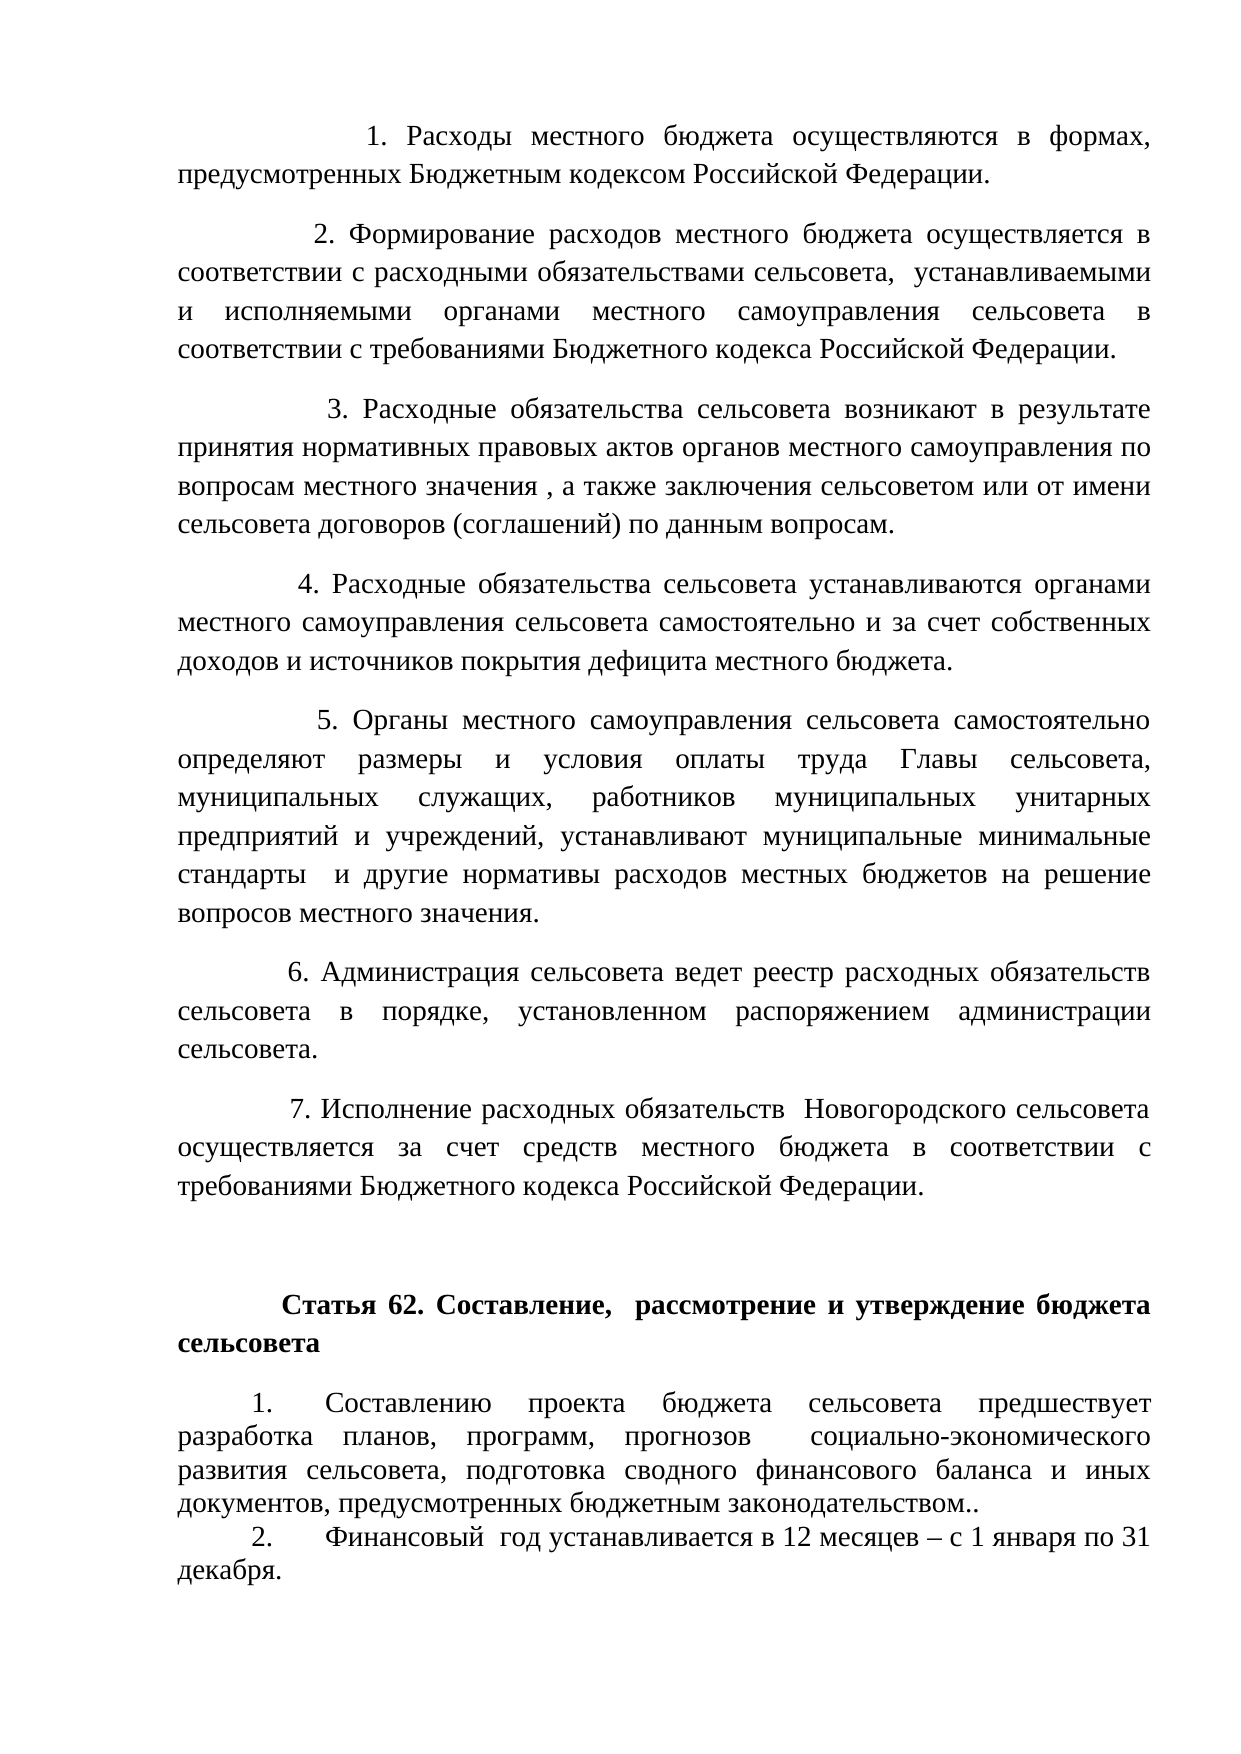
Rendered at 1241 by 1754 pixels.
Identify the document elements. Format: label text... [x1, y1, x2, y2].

text 5. Органы местного самоуправления сельсовета самостоятельно определяют размеры и условия оплаты труда Главы сельсовета, муниципальных служащих, работников муниципальных унитарных предприятий и учреждений, устанавливают муниципальные минимальные стандарты и другие нормативы расходов местных бюджетов на решение вопросов местного значения. [177, 702, 1152, 929]
list Составлению проекта бюджета сельсовета предшествует разработка планов, программ, прогнозов социально-экономического развития сельсовета, подготовка сводного финансового баланса и иных документов, предусмотренных бюджетным законодательством.. [177, 1385, 1152, 1519]
text 2. Формирование расходов местного бюджета осуществляется в соответствии с расходными обязательствами сельсовета, устанавливаемыми и исполняемыми органами местного самоуправления сельсовета в соответствии с требованиями Бюджетного кодекса Российской Федерации. [177, 216, 1152, 365]
text 4. Расходные обязательства сельсовета устанавливаются органами местного самоуправления сельсовета самостоятельно и за счет собственных доходов и источников покрытия дефицита местного бюджета. [177, 566, 1152, 677]
text 3. Расходные обязательства сельсовета возникают в результате принятия нормативных правовых актов органов местного самоуправления по вопросам местного значения , а также заключения сельсоветом или от имени сельсовета договоров (соглашений) по данным вопросам. [177, 391, 1152, 540]
text Статья 62. Составление, рассмотрение и утверждение бюджета сельсовета [177, 1287, 1152, 1359]
list Финансовый год устанавливается в 12 месяцев – с 1 января по 31 декабря. [177, 1519, 1152, 1586]
text 1. Расходы местного бюджета осуществляются в формах, предусмотренных Бюджетным кодексом Российской Федерации. [177, 118, 1152, 190]
text 7. Исполнение расходных обязательств Новогородского сельсовета осуществляется за счет средств местного бюджета в соответствии с требованиями Бюджетного кодекса Российской Федерации. [177, 1091, 1152, 1202]
text 6. Администрация сельсовета ведет реестр расходных обязательств сельсовета в порядке, установленном распоряжением администрации сельсовета. [177, 954, 1152, 1065]
